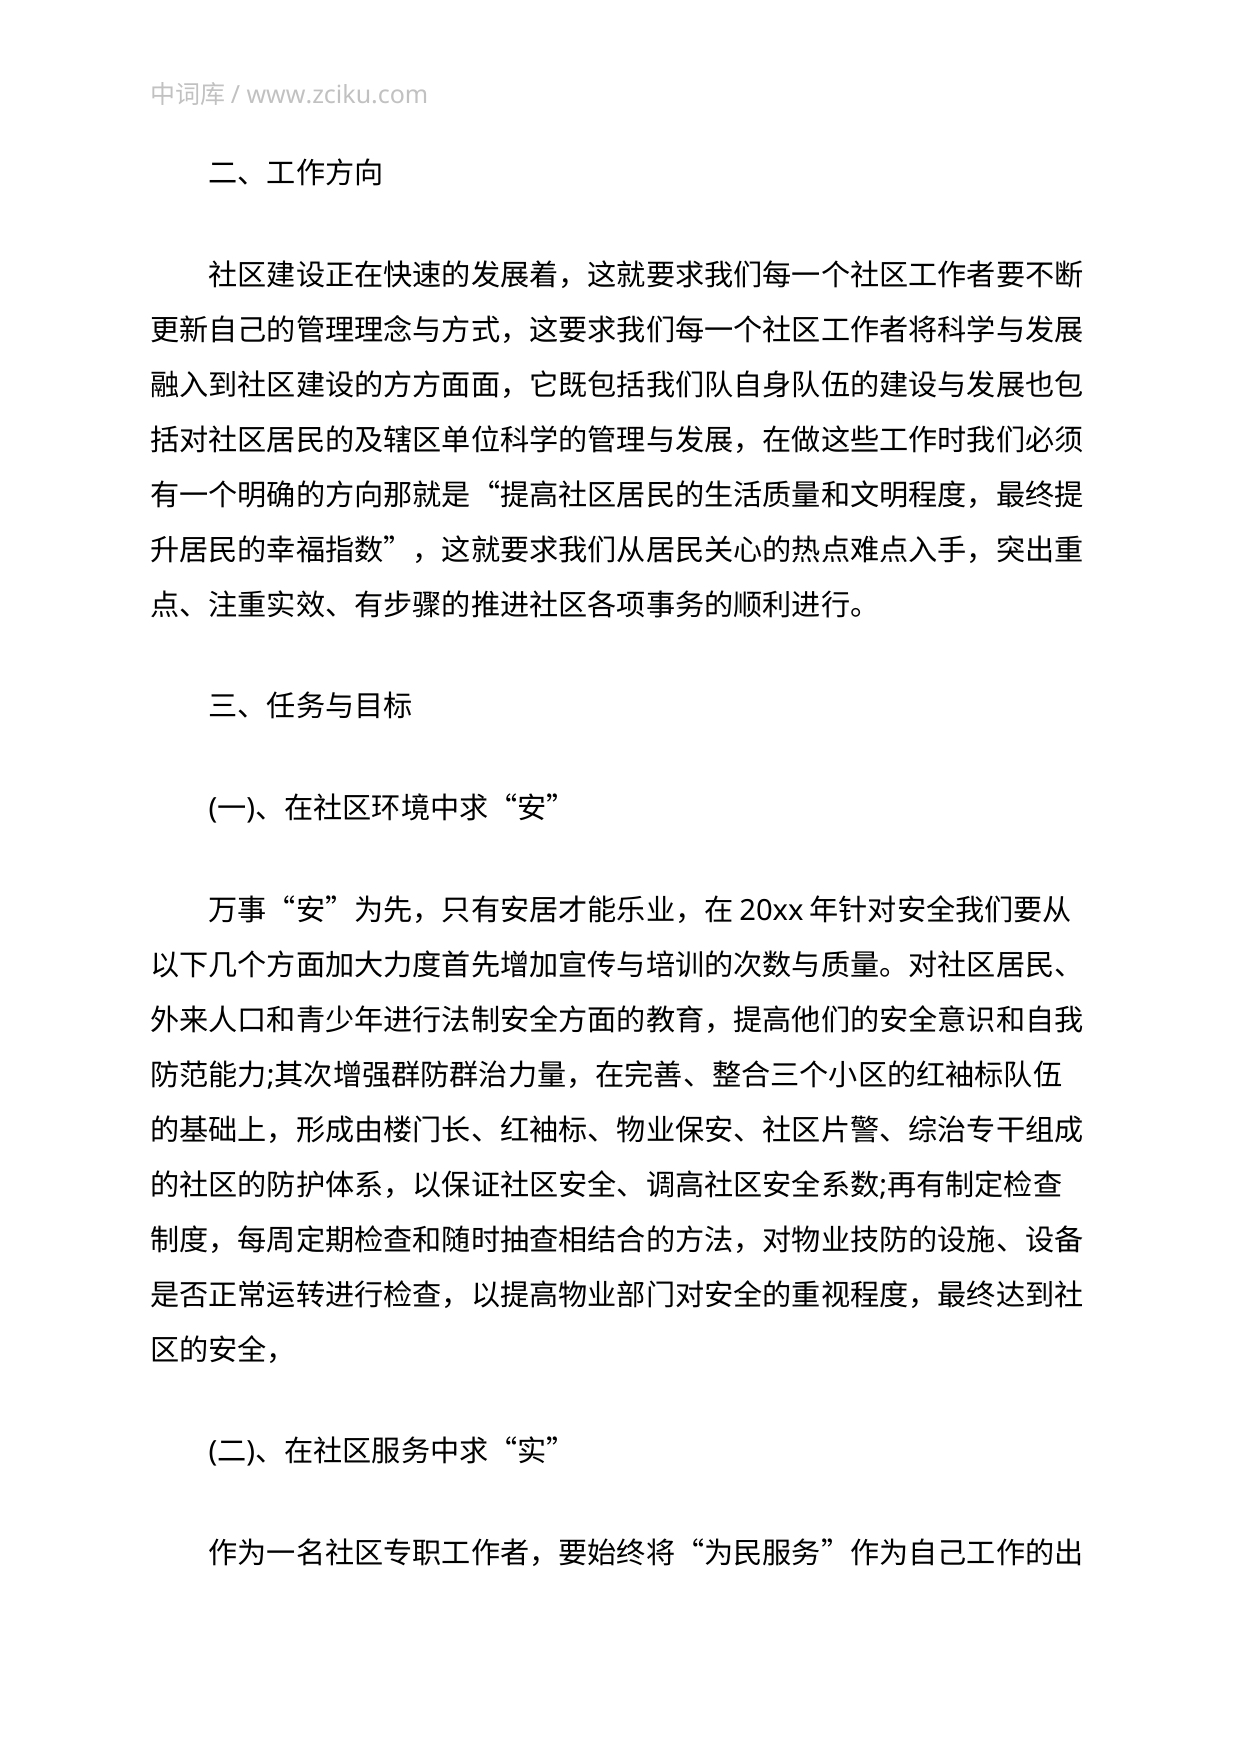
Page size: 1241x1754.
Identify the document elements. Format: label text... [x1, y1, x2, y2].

text (一)、在社区环境中求“安” [150, 785, 1090, 827]
text (二)、在社区服务中求“实” [150, 1428, 1090, 1470]
text 三、任务与目标 [150, 683, 1090, 725]
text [150, 1530, 1090, 1572]
text 万事“安”为先，只有安居才能乐业，在20xx年针对安全我们要从以下几个方面加大力度首先增加宣传与培训的次数与质量。对社区居民、外来人口和青少年进行法制安全方面的教育，提高他们的安全意识和自我防范能力;其次增强群防群治力量，在完善、整合三个小区的红袖标队伍的基础上，形成由楼门长、红袖标、物业保安、社区片警、综治专干组成的社区的防护体系，以保证社区安全、调高社区安全系数;再有制定检查制度，每周定期检查和随时抽查相结合的方法，对物业技防的设施、设备是否正常运转进行检查，以提高物业部门对安全的重视程度，最终达到社区的安全， [150, 887, 1090, 1368]
text 二、工作方向 [150, 150, 1090, 192]
text 社区建设正在快速的发展着，这就要求我们每一个社区工作者要不断更新自己的管理理念与方式，这要求我们每一个社区工作者将科学与发展融入到社区建设的方方面面，它既包括我们队自身队伍的建设与发展也包括对社区居民的及辖区单位科学的管理与发展，在做这些工作时我们必须有一个明确的方向那就是“提高社区居民的生活质量和文明程度，最终提升居民的幸福指数”，这就要求我们从居民关心的热点难点入手，突出重点、注重实效、有步骤的推进社区各项事务的顺利进行。 [150, 252, 1090, 623]
